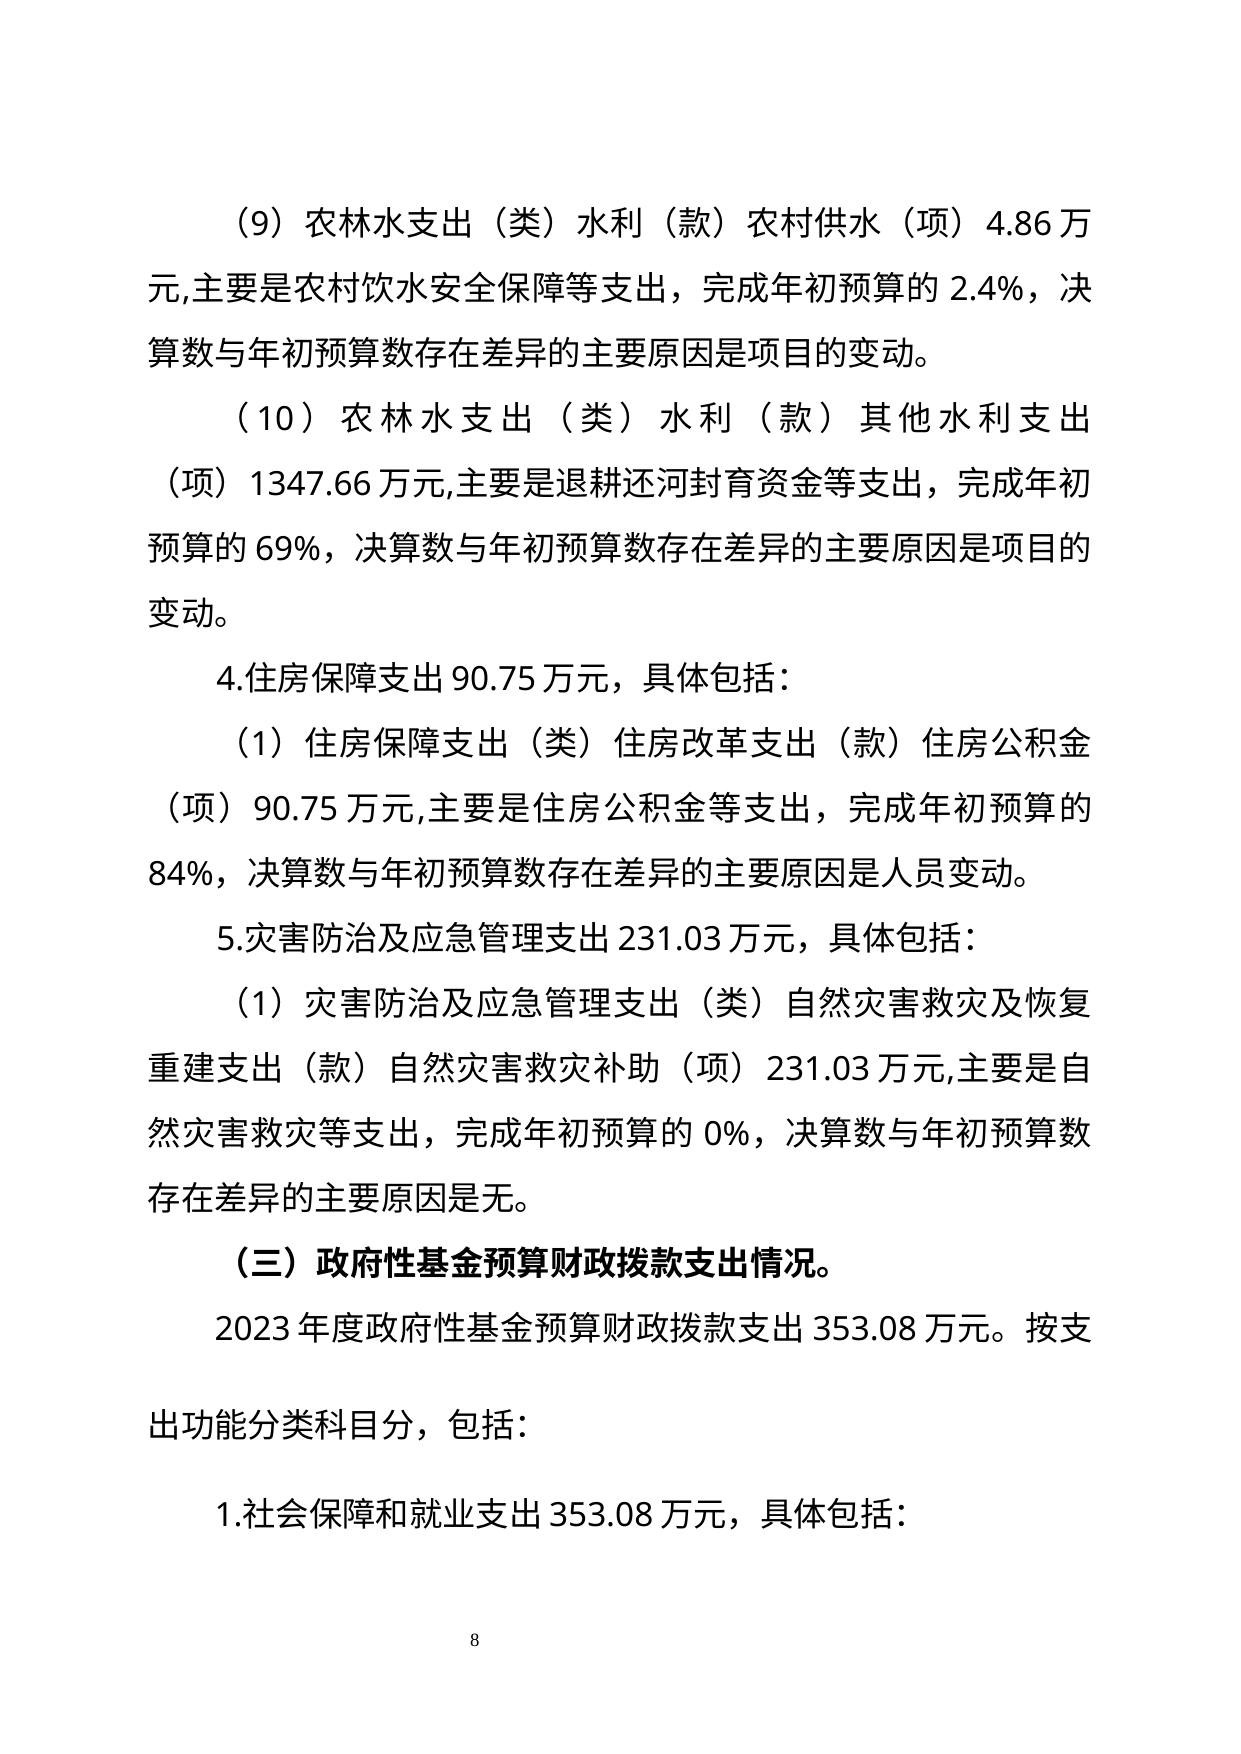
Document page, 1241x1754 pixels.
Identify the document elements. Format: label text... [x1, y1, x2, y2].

text （三）政府性基金预算财政拨款支出情况。 [148, 1228, 1093, 1293]
text 4.住房保障支出90.75万元，具体包括： [148, 643, 1093, 708]
text （9）农林水支出（类）水利（款）农村供水（项）4.86万元,主要是农村饮水安全保障等支出，完成年初预算的2.4%，决算数与年初预算数存在差异的主要原因是项目的变动。 [148, 188, 1093, 383]
text （1）灾害防治及应急管理支出（类）自然灾害救灾及恢复重建支出（款）自然灾害救灾补助（项）231.03万元,主要是自然灾害救灾等支出，完成年初预算的 0%，决算数与年初预算数存在差异的主要原因是无。 [148, 968, 1093, 1228]
text 2023年度政府性基金预算财政拨款支出353.08万元。按支出功能分类科目分，包括： [148, 1293, 1093, 1456]
text （10）农林水支出（类）水利（款）其他水利支出（项）1347.66万元,主要是退耕还河封育资金等支出，完成年初预算的69%，决算数与年初预算数存在差异的主要原因是项目的变动。 [148, 383, 1093, 643]
text 1.社会保障和就业支出353.08万元，具体包括： [148, 1480, 1093, 1545]
text 5.灾害防治及应急管理支出231.03万元，具体包括： [148, 903, 1093, 968]
text （1）住房保障支出（类）住房改革支出（款）住房公积金（项）90.75万元,主要是住房公积金等支出，完成年初预算的84%，决算数与年初预算数存在差异的主要原因是人员变动。 [148, 708, 1093, 903]
